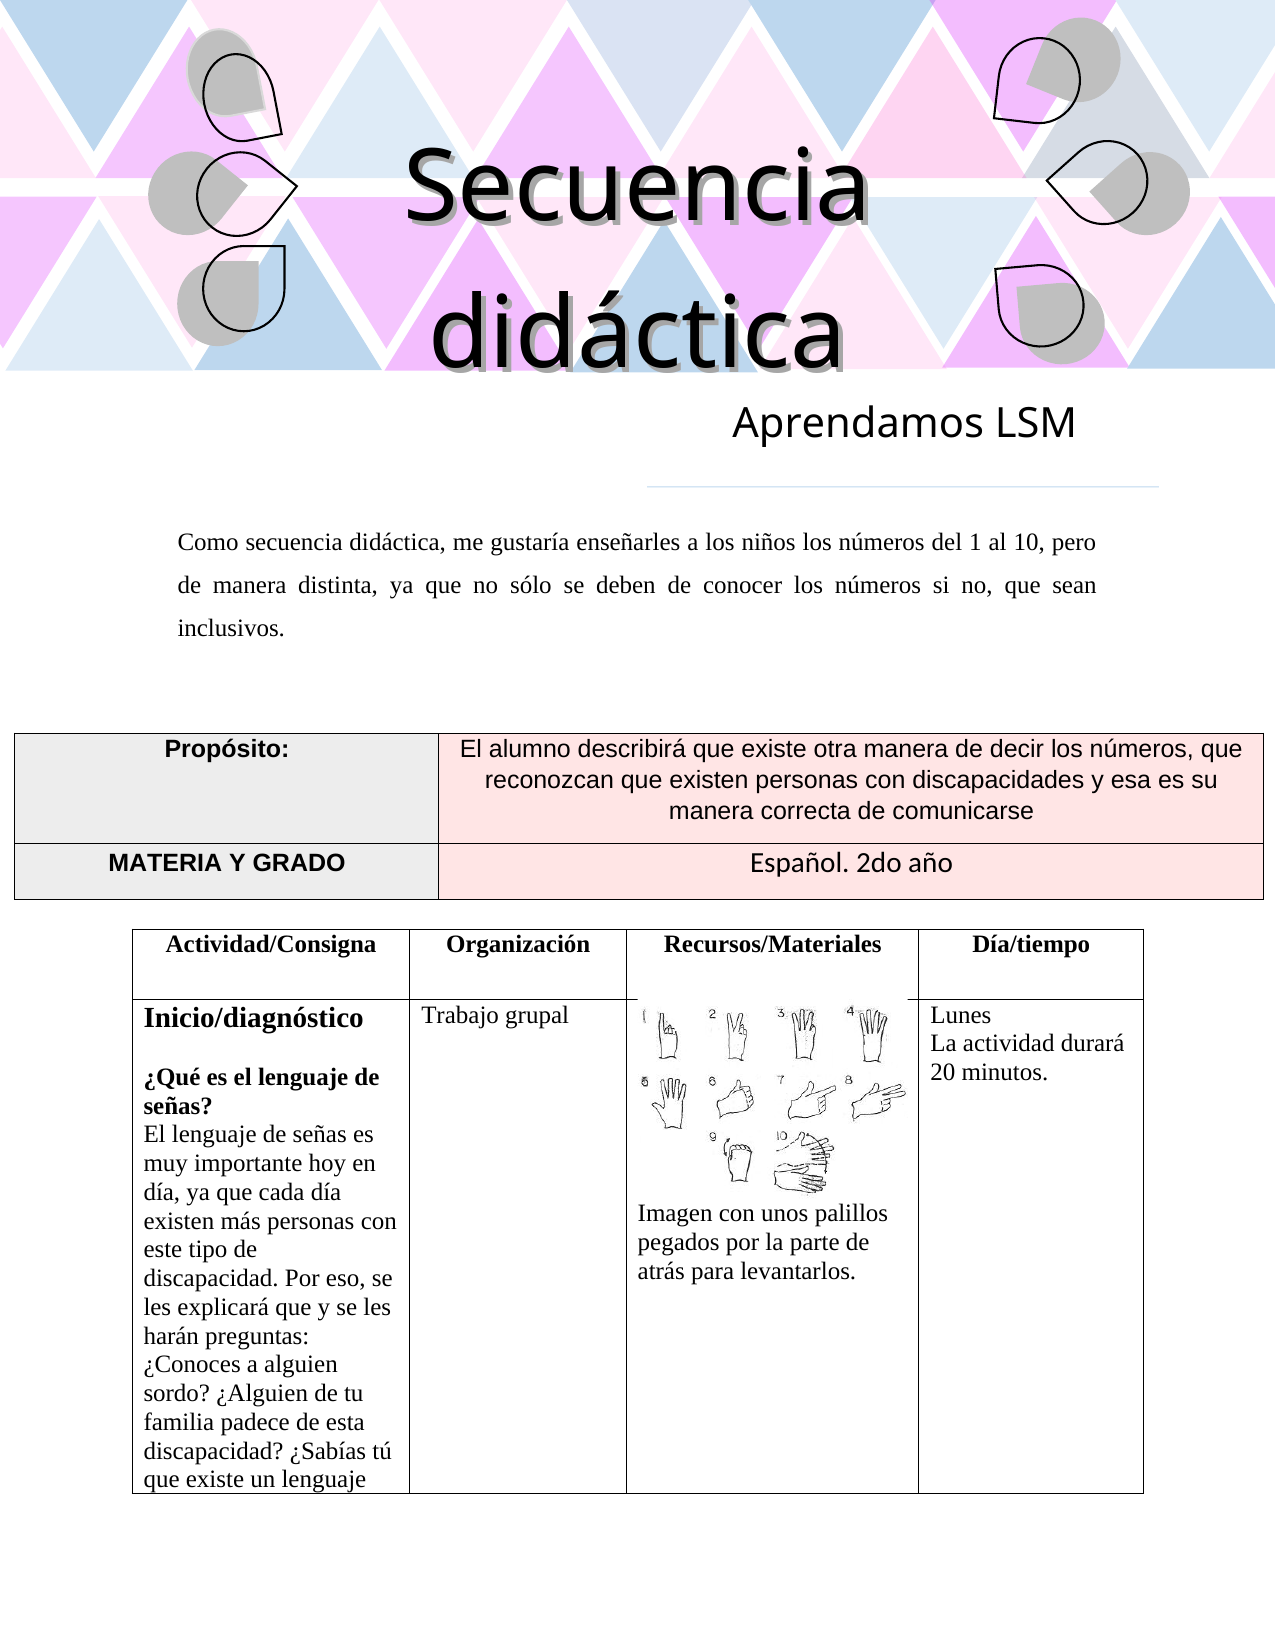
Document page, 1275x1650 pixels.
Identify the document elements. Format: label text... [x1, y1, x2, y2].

table_cell MATERIA Y GRADO [15, 844, 438, 899]
table_header Organización [410, 930, 626, 999]
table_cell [627, 1000, 918, 1493]
table_header El alumno describirá que existe otra manera de decir los números, que reconozcan que existen personas con discapacidades y esa es su manera correcta de comunicarse [439, 734, 1263, 843]
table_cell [410, 1000, 626, 1493]
table_header Propósito: [15, 734, 438, 843]
table_cell Español. 2do año [439, 844, 1263, 899]
picture [637, 999, 908, 1199]
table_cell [919, 1000, 1143, 1493]
text Como secuencia didáctica, me gustaría enseñarles a los niños los números del 1 al 10, pero de manera distinta, ya que no sólo se deben de conocer los números si no, que sean inclusivos. [177, 527, 1098, 642]
table_header Día/tiempo [919, 930, 1143, 999]
table_header Recursos/Materiales [627, 930, 918, 999]
table_header Actividad/Consigna [133, 930, 409, 999]
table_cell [133, 1000, 409, 1493]
